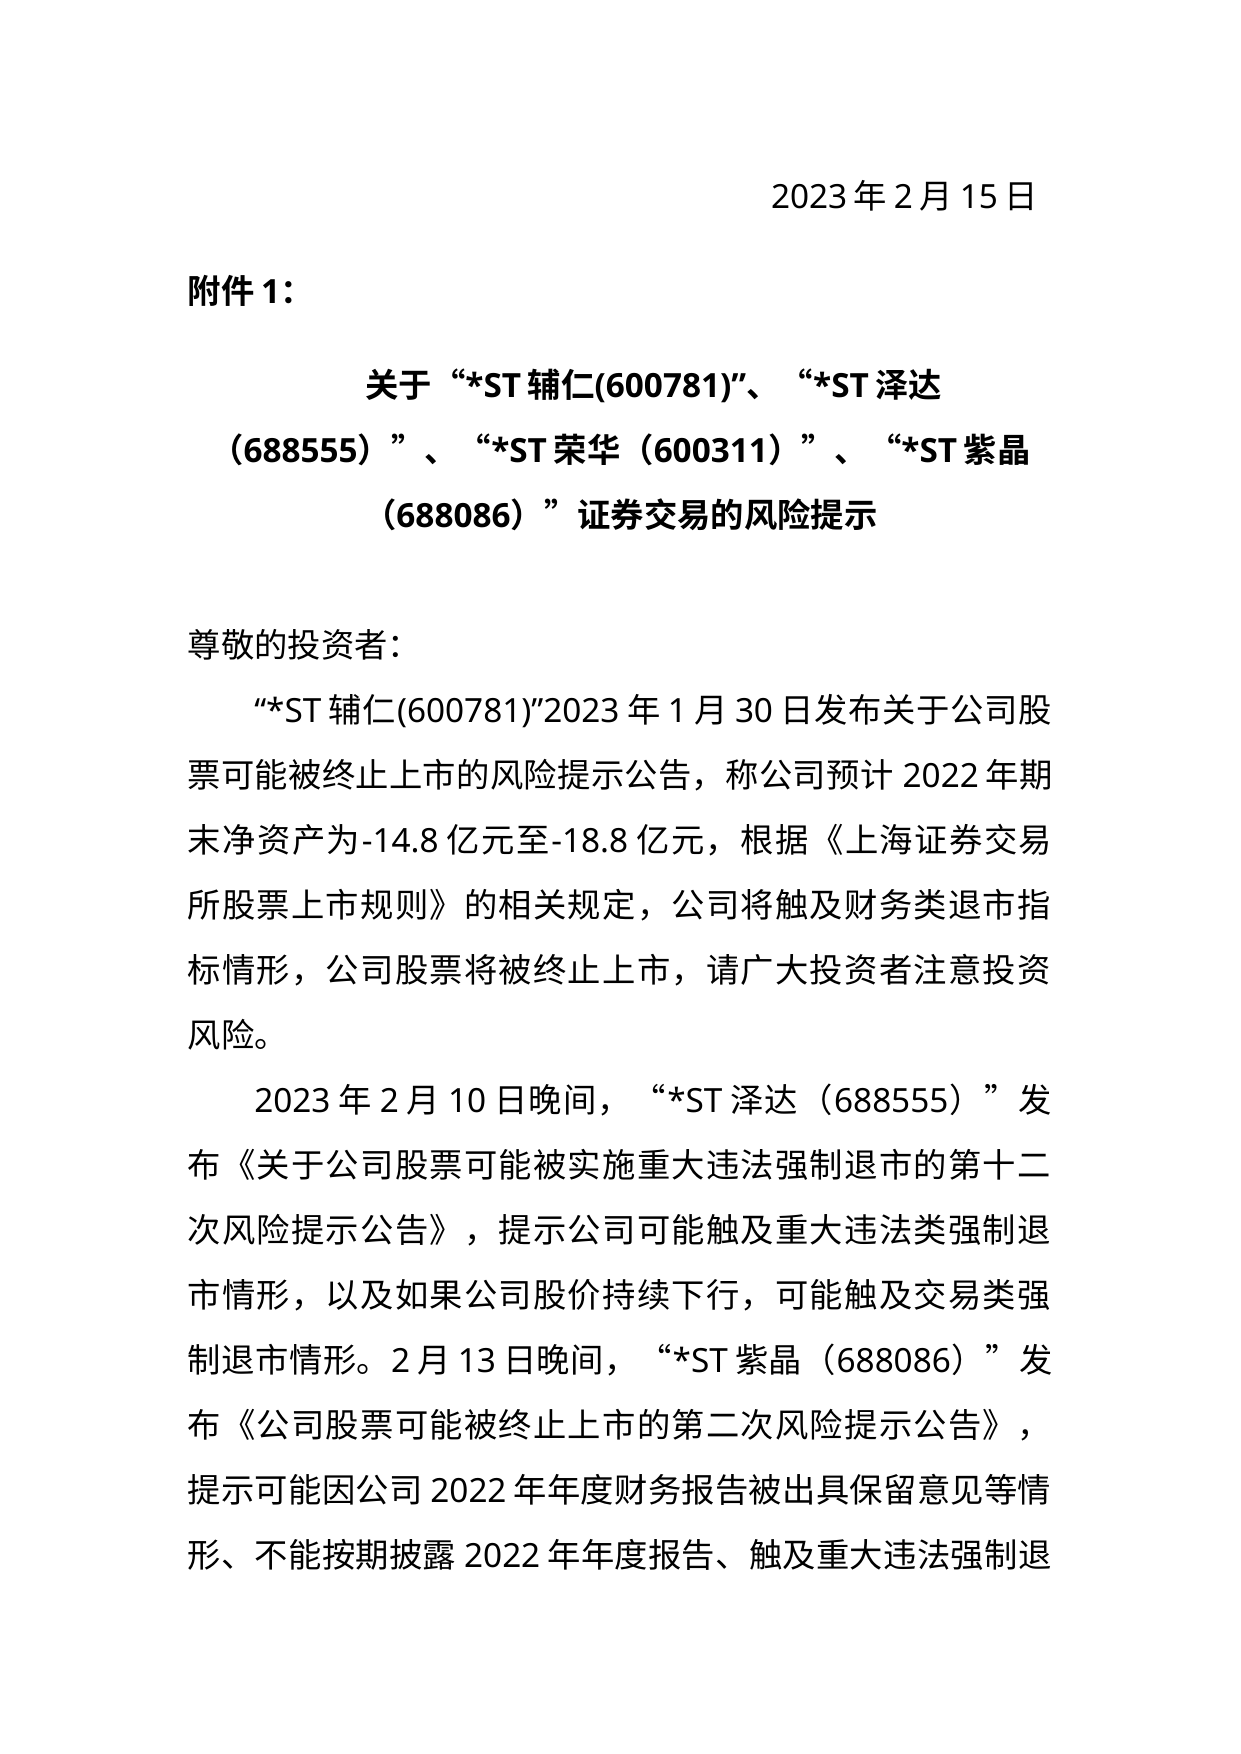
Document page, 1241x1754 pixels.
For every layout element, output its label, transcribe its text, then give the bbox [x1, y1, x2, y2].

text 附件1： [187, 256, 1053, 321]
text 2023年2月15日 [187, 162, 1053, 227]
text “*ST辅仁(600781)”2023年1月30日发布关于公司股票可能被终止上市的风险提示公告，称公司预计2022年期末净资产为-14.8亿元至-18.8亿元，根据《上海证券交易所股票上市规则》的相关规定，公司将触及财务类退市指标情形，公司股票将被终止上市，请广大投资者注意投资风险。 [187, 675, 1053, 1065]
text 尊敬的投资者： [187, 610, 1053, 675]
text 关于“*ST辅仁(600781)”、“*ST泽达（688555）”、“*ST荣华（600311）”、“*ST紫晶（688086）”证券交易的风险提示 [187, 350, 1053, 545]
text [187, 1065, 1053, 1585]
